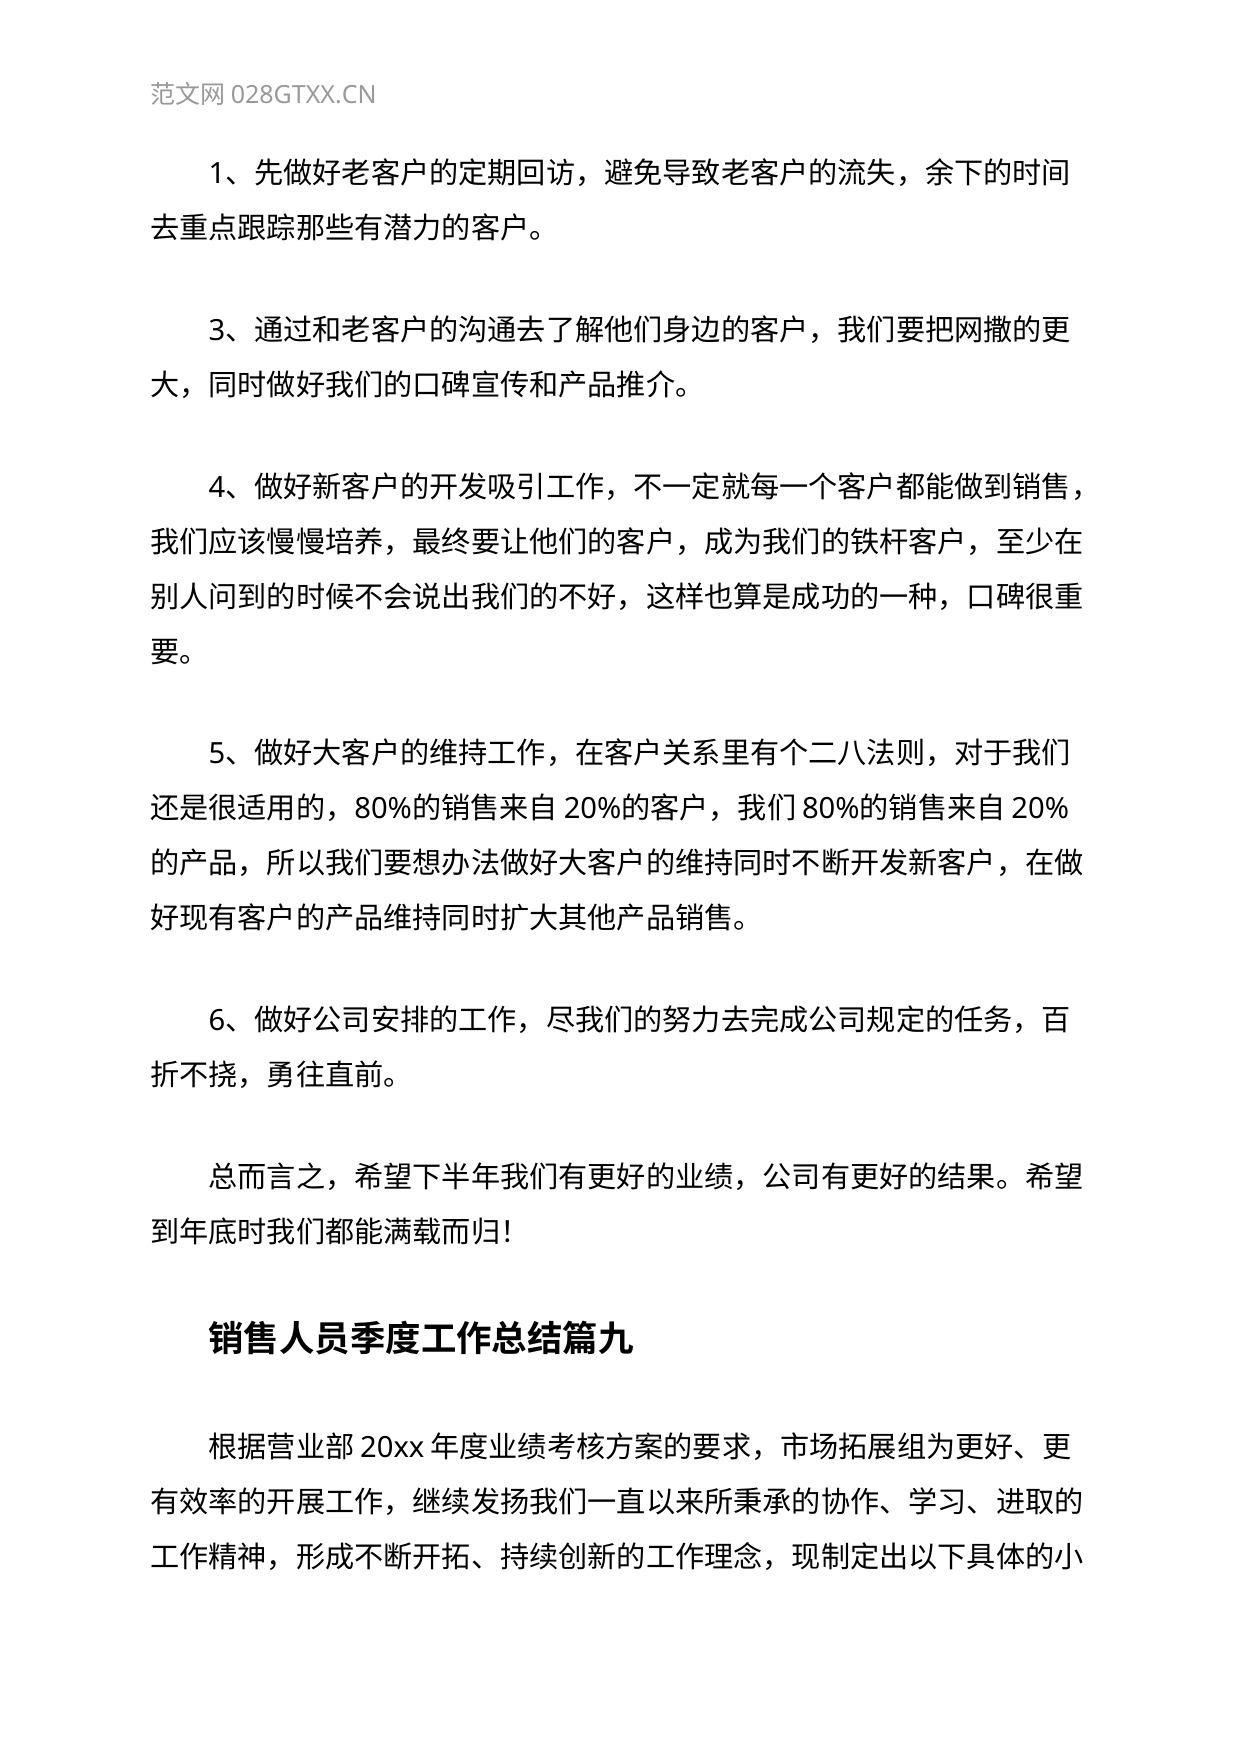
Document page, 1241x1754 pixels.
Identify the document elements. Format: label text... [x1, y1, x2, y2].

text 1、先做好老客户的定期回访，避免导致老客户的流失，余下的时间去重点跟踪那些有潜力的客户。 [150, 150, 1090, 247]
text 3、通过和老客户的沟通去了解他们身边的客户，我们要把网撒的更大，同时做好我们的口碑宣传和产品推介。 [150, 307, 1090, 404]
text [150, 1424, 1090, 1576]
text 5、做好大客户的维持工作，在客户关系里有个二八法则，对于我们还是很适用的，80%的销售来自20%的客户，我们80%的销售来自20%的产品，所以我们要想办法做好大客户的维持同时不断开发新客户，在做好现有客户的产品维持同时扩大其他产品销售。 [150, 730, 1090, 937]
text 销售人员季度工作总结篇九 [150, 1310, 1090, 1361]
text 4、做好新客户的开发吸引工作，不一定就每一个客户都能做到销售，我们应该慢慢培养，最终要让他们的客户，成为我们的铁杆客户，至少在别人问到的时候不会说出我们的不好，这样也算是成功的一种，口碑很重要。 [150, 463, 1090, 671]
text 总而言之，希望下半年我们有更好的业绩，公司有更好的结果。希望到年底时我们都能满载而归！ [150, 1153, 1090, 1251]
text 6、做好公司安排的工作，尽我们的努力去完成公司规定的任务，百折不挠，勇往直前。 [150, 997, 1090, 1094]
